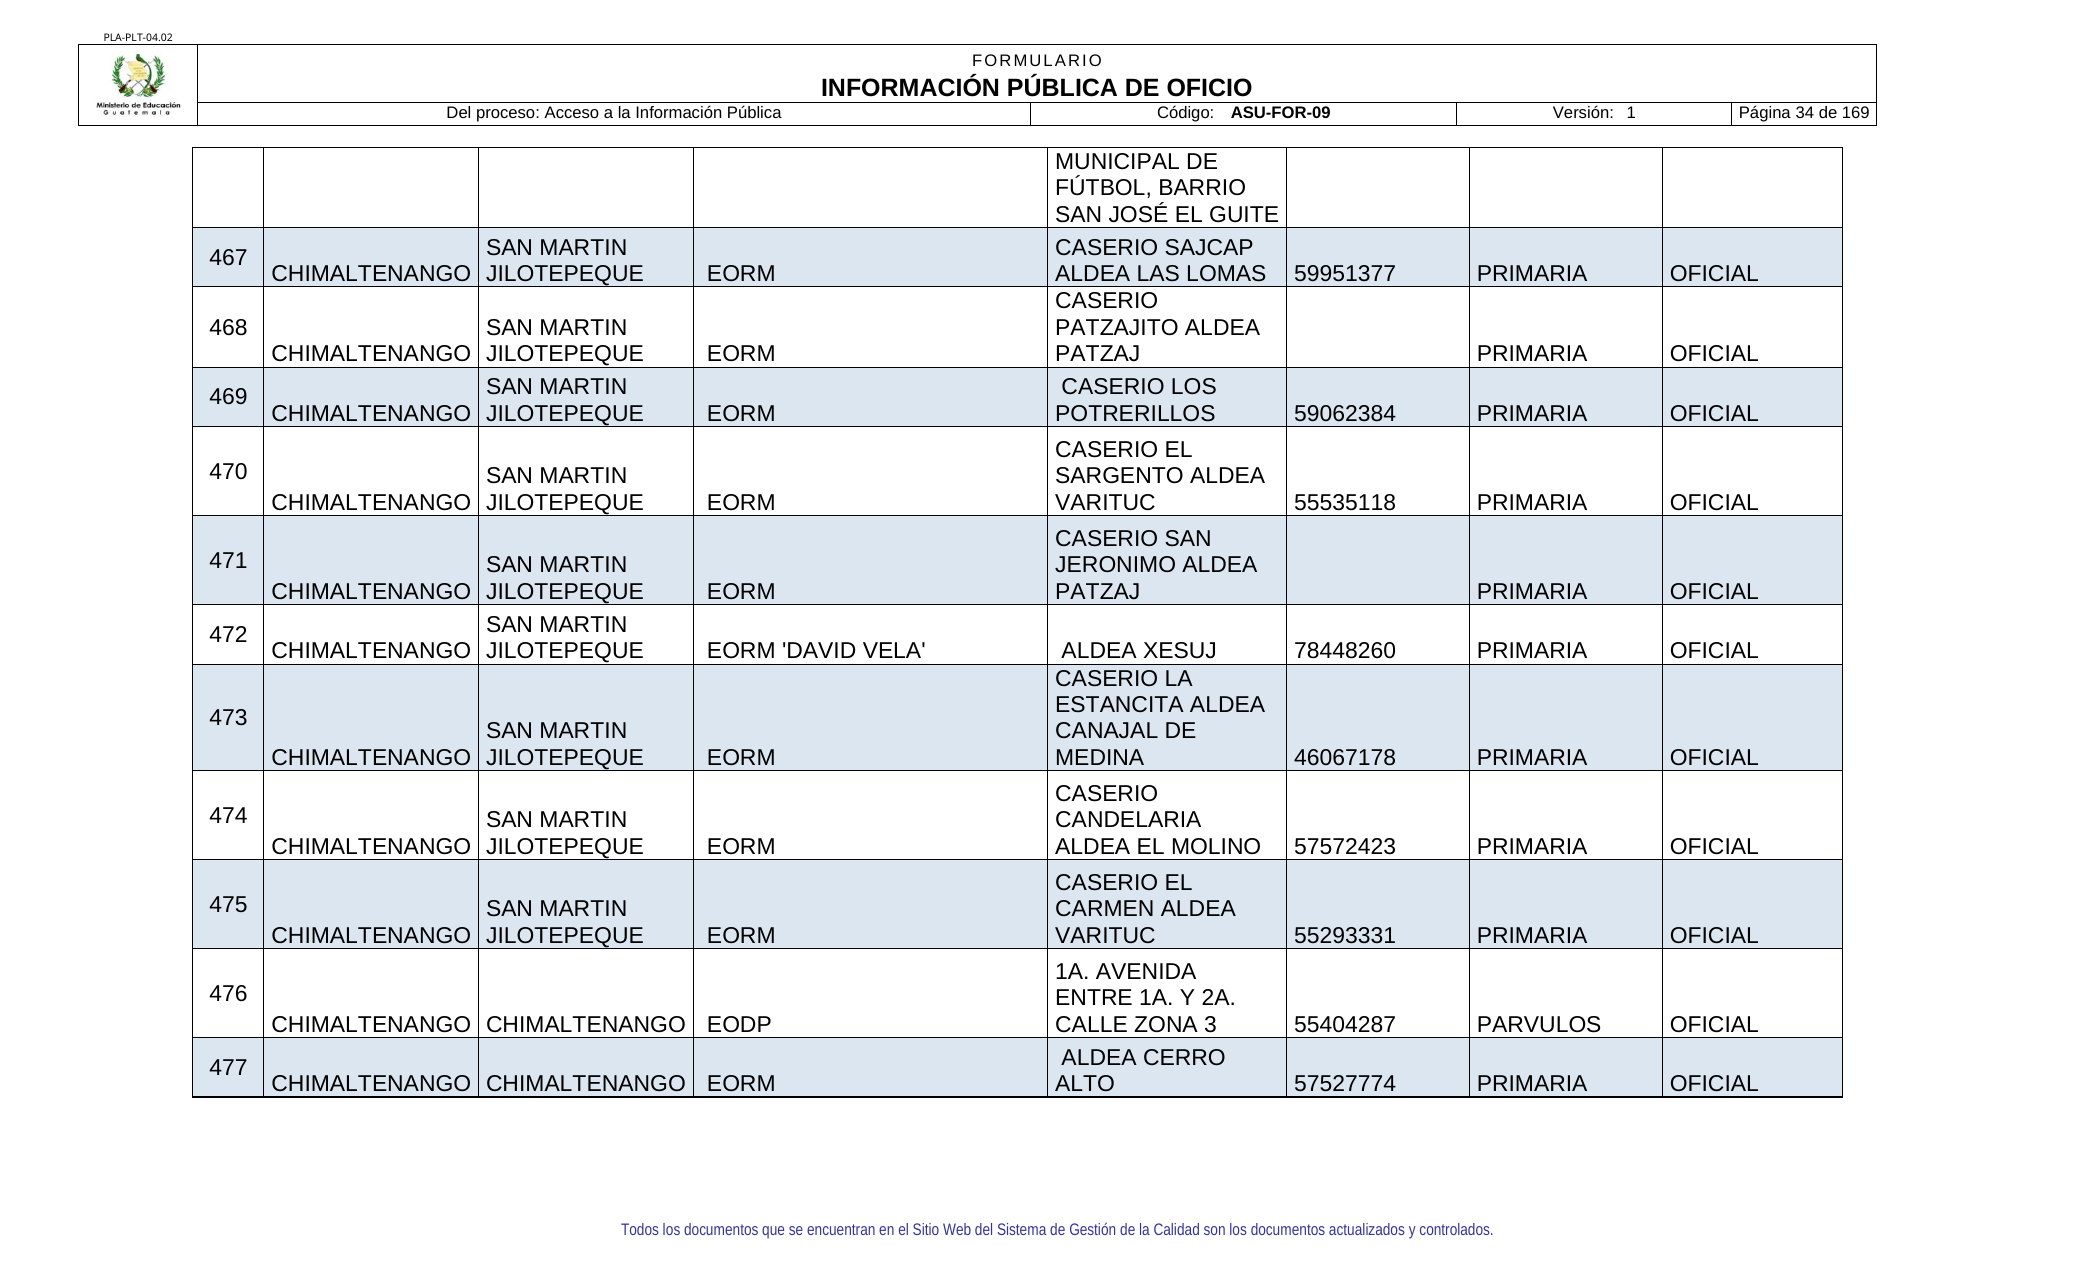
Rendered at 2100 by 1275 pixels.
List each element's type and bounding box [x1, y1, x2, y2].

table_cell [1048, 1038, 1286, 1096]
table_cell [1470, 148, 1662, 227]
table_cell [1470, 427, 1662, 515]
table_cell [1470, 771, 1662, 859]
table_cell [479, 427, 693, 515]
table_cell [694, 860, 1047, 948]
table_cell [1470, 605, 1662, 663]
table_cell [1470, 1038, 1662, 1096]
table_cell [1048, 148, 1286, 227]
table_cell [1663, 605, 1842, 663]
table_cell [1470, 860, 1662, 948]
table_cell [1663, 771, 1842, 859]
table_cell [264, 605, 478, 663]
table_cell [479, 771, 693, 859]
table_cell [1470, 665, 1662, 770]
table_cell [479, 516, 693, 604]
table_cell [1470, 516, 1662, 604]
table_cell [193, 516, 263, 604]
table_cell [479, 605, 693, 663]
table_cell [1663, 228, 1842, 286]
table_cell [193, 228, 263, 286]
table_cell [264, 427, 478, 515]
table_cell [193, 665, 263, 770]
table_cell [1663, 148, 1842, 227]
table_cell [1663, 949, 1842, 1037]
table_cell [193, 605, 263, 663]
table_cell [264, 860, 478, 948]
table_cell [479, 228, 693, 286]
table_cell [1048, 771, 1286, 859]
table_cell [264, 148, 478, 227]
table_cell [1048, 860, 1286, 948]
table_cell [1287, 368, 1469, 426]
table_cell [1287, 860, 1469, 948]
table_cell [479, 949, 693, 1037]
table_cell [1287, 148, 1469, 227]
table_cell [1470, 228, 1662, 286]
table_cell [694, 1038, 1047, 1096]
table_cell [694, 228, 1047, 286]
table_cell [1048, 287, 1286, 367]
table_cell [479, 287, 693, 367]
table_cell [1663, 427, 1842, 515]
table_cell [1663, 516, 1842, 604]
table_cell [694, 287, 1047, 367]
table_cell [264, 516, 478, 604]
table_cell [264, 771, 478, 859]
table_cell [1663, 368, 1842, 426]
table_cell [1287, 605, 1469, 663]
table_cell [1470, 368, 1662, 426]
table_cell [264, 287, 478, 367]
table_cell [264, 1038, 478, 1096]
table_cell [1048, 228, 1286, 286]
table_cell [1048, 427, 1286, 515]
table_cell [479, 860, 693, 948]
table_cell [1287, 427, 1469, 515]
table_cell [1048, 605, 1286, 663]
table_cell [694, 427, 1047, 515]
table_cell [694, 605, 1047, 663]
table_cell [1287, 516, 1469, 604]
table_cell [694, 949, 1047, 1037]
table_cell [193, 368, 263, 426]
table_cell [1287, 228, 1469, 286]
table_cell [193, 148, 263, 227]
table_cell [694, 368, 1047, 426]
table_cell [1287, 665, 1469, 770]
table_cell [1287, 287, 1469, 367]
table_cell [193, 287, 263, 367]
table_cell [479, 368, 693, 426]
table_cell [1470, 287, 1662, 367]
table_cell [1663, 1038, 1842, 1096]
picture [95, 51, 181, 117]
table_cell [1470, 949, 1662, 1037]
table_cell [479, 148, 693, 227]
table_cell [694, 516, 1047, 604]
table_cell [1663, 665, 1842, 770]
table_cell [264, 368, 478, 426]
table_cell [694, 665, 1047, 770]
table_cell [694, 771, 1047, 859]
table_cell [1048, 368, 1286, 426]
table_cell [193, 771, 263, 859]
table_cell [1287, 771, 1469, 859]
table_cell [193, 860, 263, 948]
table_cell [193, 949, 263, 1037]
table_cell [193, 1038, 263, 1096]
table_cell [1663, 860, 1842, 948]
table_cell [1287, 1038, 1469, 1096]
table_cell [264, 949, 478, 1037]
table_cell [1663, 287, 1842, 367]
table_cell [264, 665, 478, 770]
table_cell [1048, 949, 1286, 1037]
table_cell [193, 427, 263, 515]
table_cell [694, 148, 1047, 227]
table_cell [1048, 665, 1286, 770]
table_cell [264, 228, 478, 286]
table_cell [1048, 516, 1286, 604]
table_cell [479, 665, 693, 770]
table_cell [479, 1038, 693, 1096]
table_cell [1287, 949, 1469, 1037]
